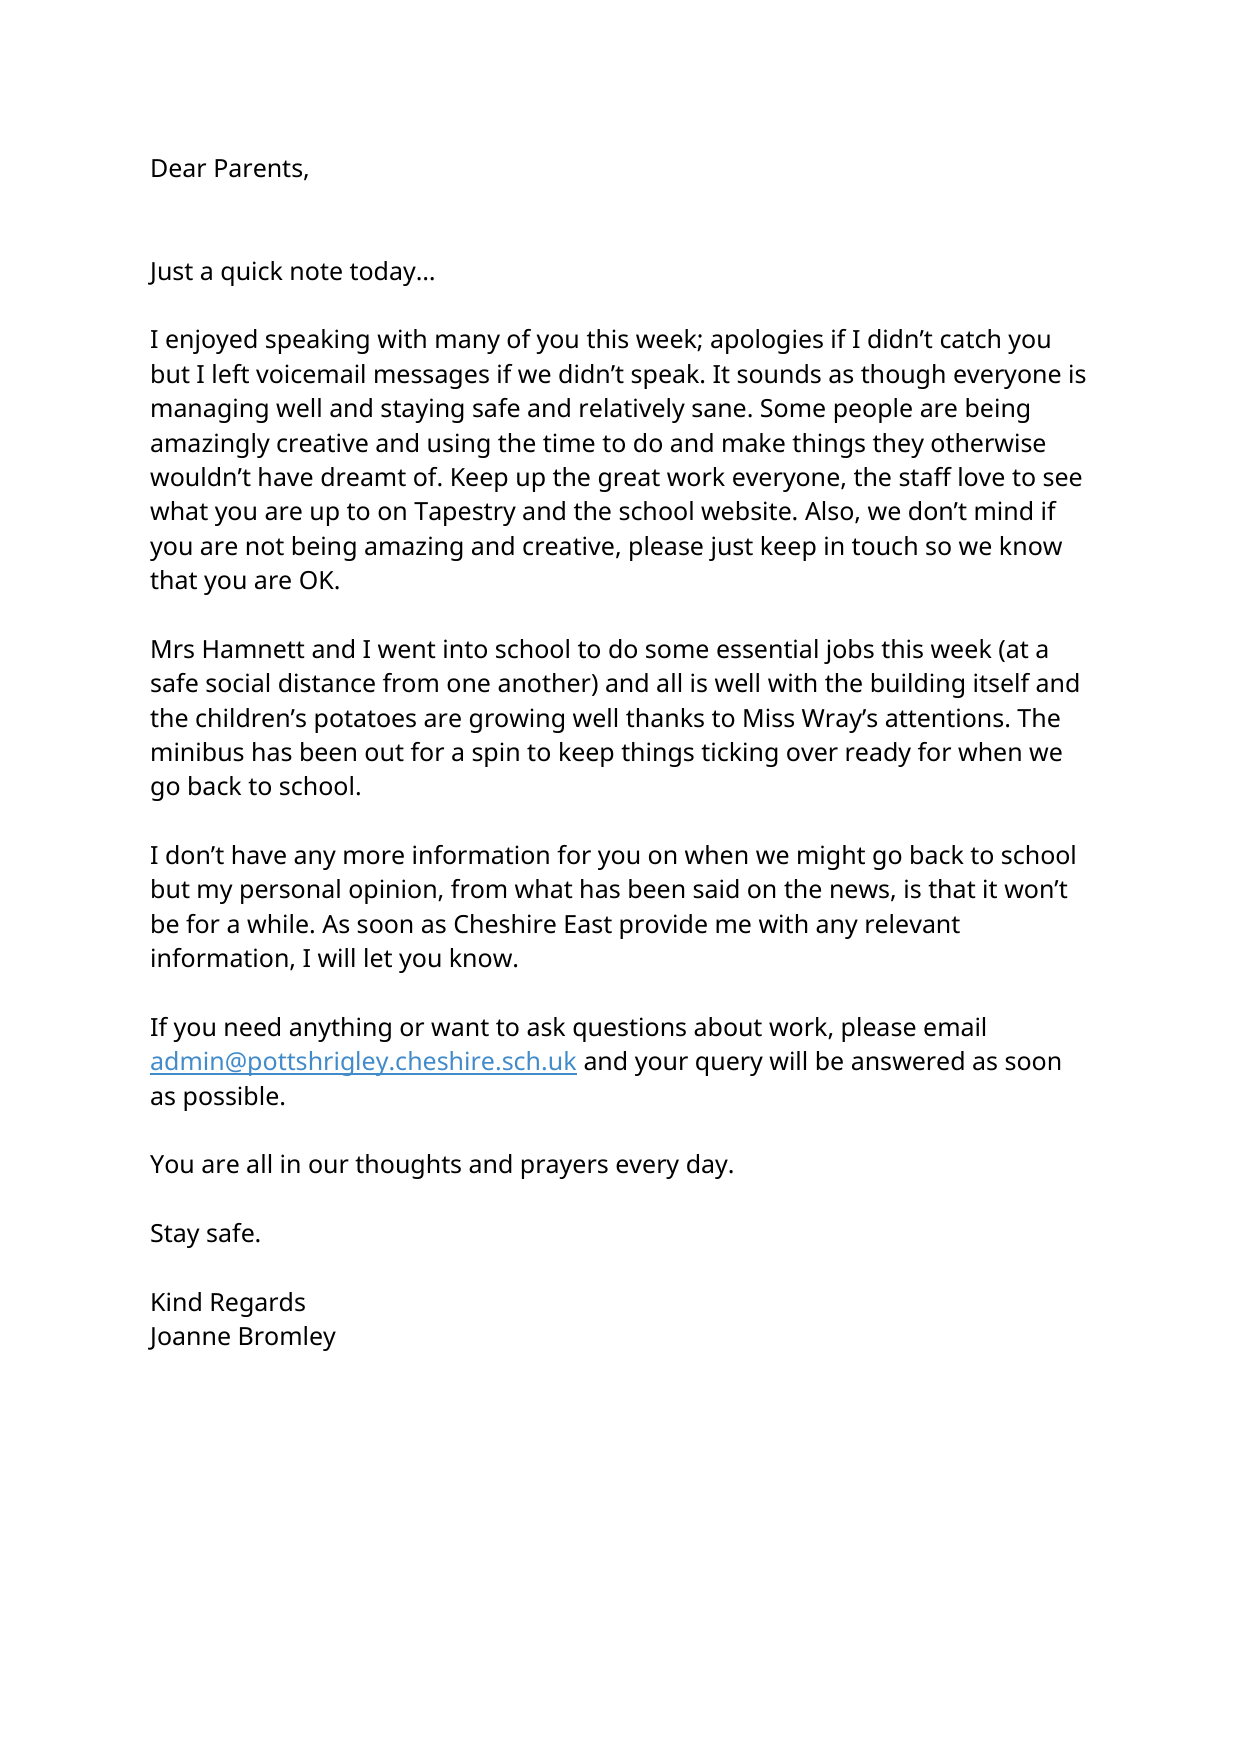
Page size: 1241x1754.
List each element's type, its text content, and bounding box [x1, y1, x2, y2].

text Kind Regards [150, 1284, 1090, 1319]
text I enjoyed speaking with many of you this week; apologies if I didn’t catch you but I left voicemail messages if we didn’t speak. It sounds as though everyone is managing well and staying safe and relatively sane. Some people are being amazingly creative and using the time to do and make things they otherwise wouldn’t have dreamt of. Keep up the great work everyone, the staff love to see what you are up to on Tapestry and the school website. Also, we don’t mind if you are not being amazing and creative, please just keep in touch so we know that you are OK. [150, 322, 1090, 597]
text If you need anything or want to ask questions about work, please email admin@pottshrigley.cheshire.sch.uk and your query will be answered as soon as possible. [150, 1009, 1090, 1112]
text I don’t have any more information for you on when we might go back to school but my personal opinion, from what has been said on the news, is that it won’t be for a while. As soon as Cheshire East provide me with any relevant information, I will let you know. [150, 837, 1090, 975]
text You are all in our thoughts and prayers every day. [150, 1147, 1090, 1181]
text Just a quick note today… [150, 253, 1090, 287]
text Mrs Hamnett and I went into school to do some essential jobs this week (at a safe social distance from one another) and all is well with the building itself and the children’s potatoes are growing well thanks to Miss Wray’s attentions. The minibus has been out for a spin to keep things ticking over ready for when we go back to school. [150, 631, 1090, 803]
text Stay safe. [150, 1216, 1090, 1250]
text Dear Parents, [150, 150, 1090, 184]
text Joanne Bromley [150, 1319, 1090, 1353]
